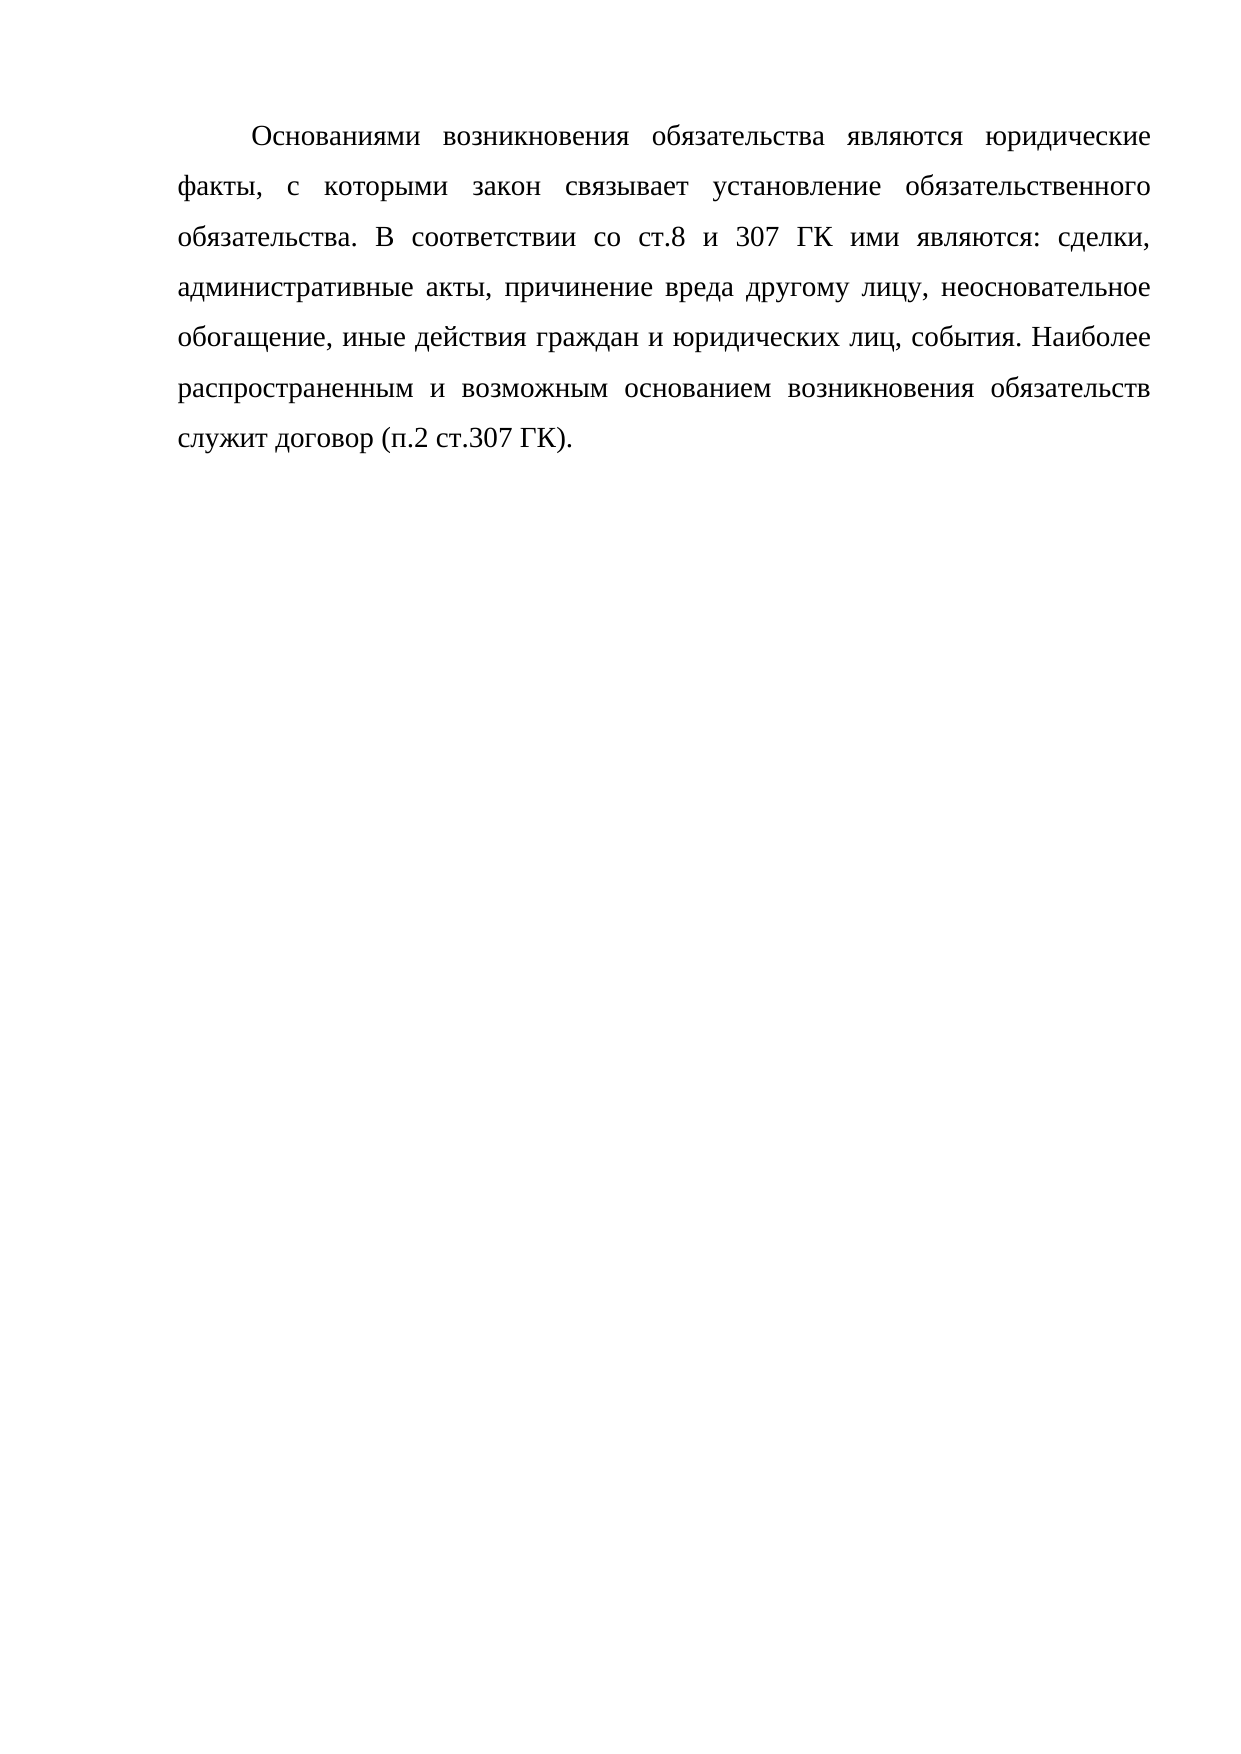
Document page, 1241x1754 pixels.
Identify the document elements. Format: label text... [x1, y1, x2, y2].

text Основаниями возникновения обязательства являются юридические факты, с которыми закон связывает установление обязательственного обязательства. В соответствии со ст.8 и 307 ГК ими являются: сделки, административные акты, причинение вреда другому лицу, неосновательное обогащение, иные действия граждан и юридических лиц, события. Наиболее распространенным и возможным основанием возникновения обязательств служит договор (п.2 ст.307 ГК). [177, 118, 1152, 453]
